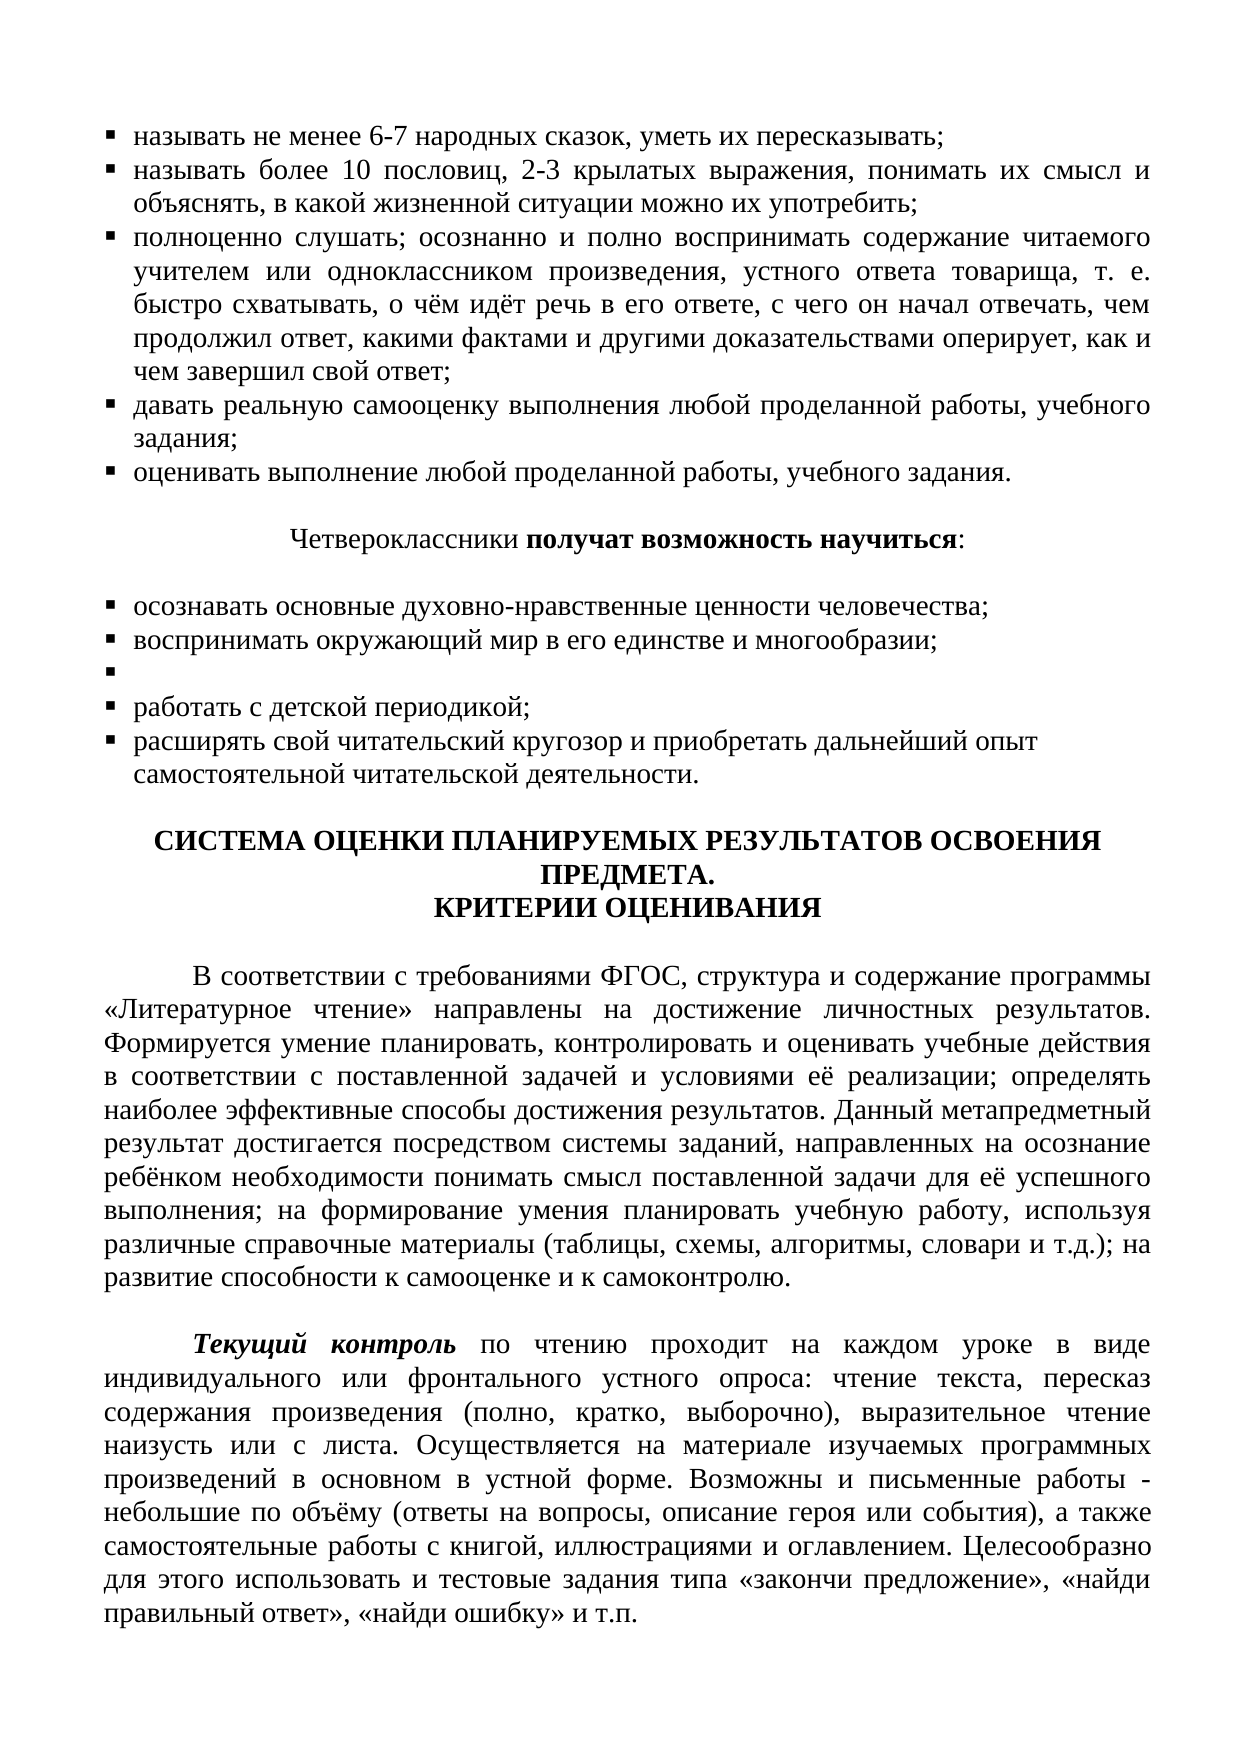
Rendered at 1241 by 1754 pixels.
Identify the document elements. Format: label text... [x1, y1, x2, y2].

list воспринимать окружающий мир в его единстве и многообразии; [103, 622, 1152, 656]
list давать реальную самооценку выполнения любой проделанной работы, учебного задания; [103, 387, 1152, 454]
list работать с детской периодикой; [103, 689, 1152, 723]
text СИСТЕМА ОЦЕНКИ ПЛАНИРУЕМЫХ РЕЗУЛЬТАТОВ ОСВОЕНИЯ ПРЕДМЕТА. [103, 823, 1152, 891]
list полноценно слушать; осознанно и полно воспринимать содержание читаемого учителем или одноклассником произведения, устного ответа товарища, т. е. быстро схватывать, о чём идёт речь в его ответе, с чего он начал отвечать, чем продолжил ответ, какими фактами и другими доказательствами оперирует, как и чем завершил свой ответ; [103, 219, 1152, 387]
list оценивать выполнение любой проделанной работы, учебного задания. [103, 454, 1152, 488]
text Текущий контроль по чтению проходит на каждом уроке в виде индивидуального или фронтального устного опроса: чтение текста, пересказ содержания произведения (полно, кратко, выборочно), выразительное чтение наизусть или с листа. Осуществляется на материале изучаемых программных произведений в основном в устной форме. Возможны и письменные работы - небольшие по объёму (ответы на вопросы, описание героя или события), а также самостоятельные работы с книгой, иллюстрациями и оглавлением. Целесообразно для этого использовать и тестовые задания типа «закончи предложение», «найди правильный ответ», «найди ошибку» и т.п. [103, 1327, 1152, 1628]
list расширять свой читательский кругозор и приобретать дальнейший опыт самостоятельной читательской деятельности. [103, 723, 1152, 790]
list называть более 10 пословиц, 2-3 крылатых выражения, понимать их смысл и объяснять, в какой жизненной ситуации можно их употребить; [103, 152, 1152, 219]
list осознавать основные духовно-нравственные ценности человечества; [103, 588, 1152, 622]
text Четвероклассники получат возможность научиться: [103, 521, 1152, 555]
text КРИТЕРИИ ОЦЕНИВАНИЯ [103, 891, 1152, 924]
text В соответствии с требованиями ФГОС, структура и содержание программы «Литературное чтение» направлены на достижение личностных результатов. Формируется умение планировать, контролировать и оценивать учебные действия в соответствии с поставленной задачей и условиями её реализации; определять наиболее эффективные способы достижения результатов. Данный метапредметный результат достигается посредством системы заданий, направленных на осознание ребёнком необходимости понимать смысл поставленной задачи для её успешного выполнения; на формирование умения планировать учебную работу, используя различные справочные материалы (таблицы, схемы, алгоритмы, словари и т.д.); на развитие способности к самооценке и к самоконтролю. [103, 958, 1152, 1293]
list называть не менее 6-7 народных сказок, уметь их пересказывать; [103, 118, 1152, 152]
